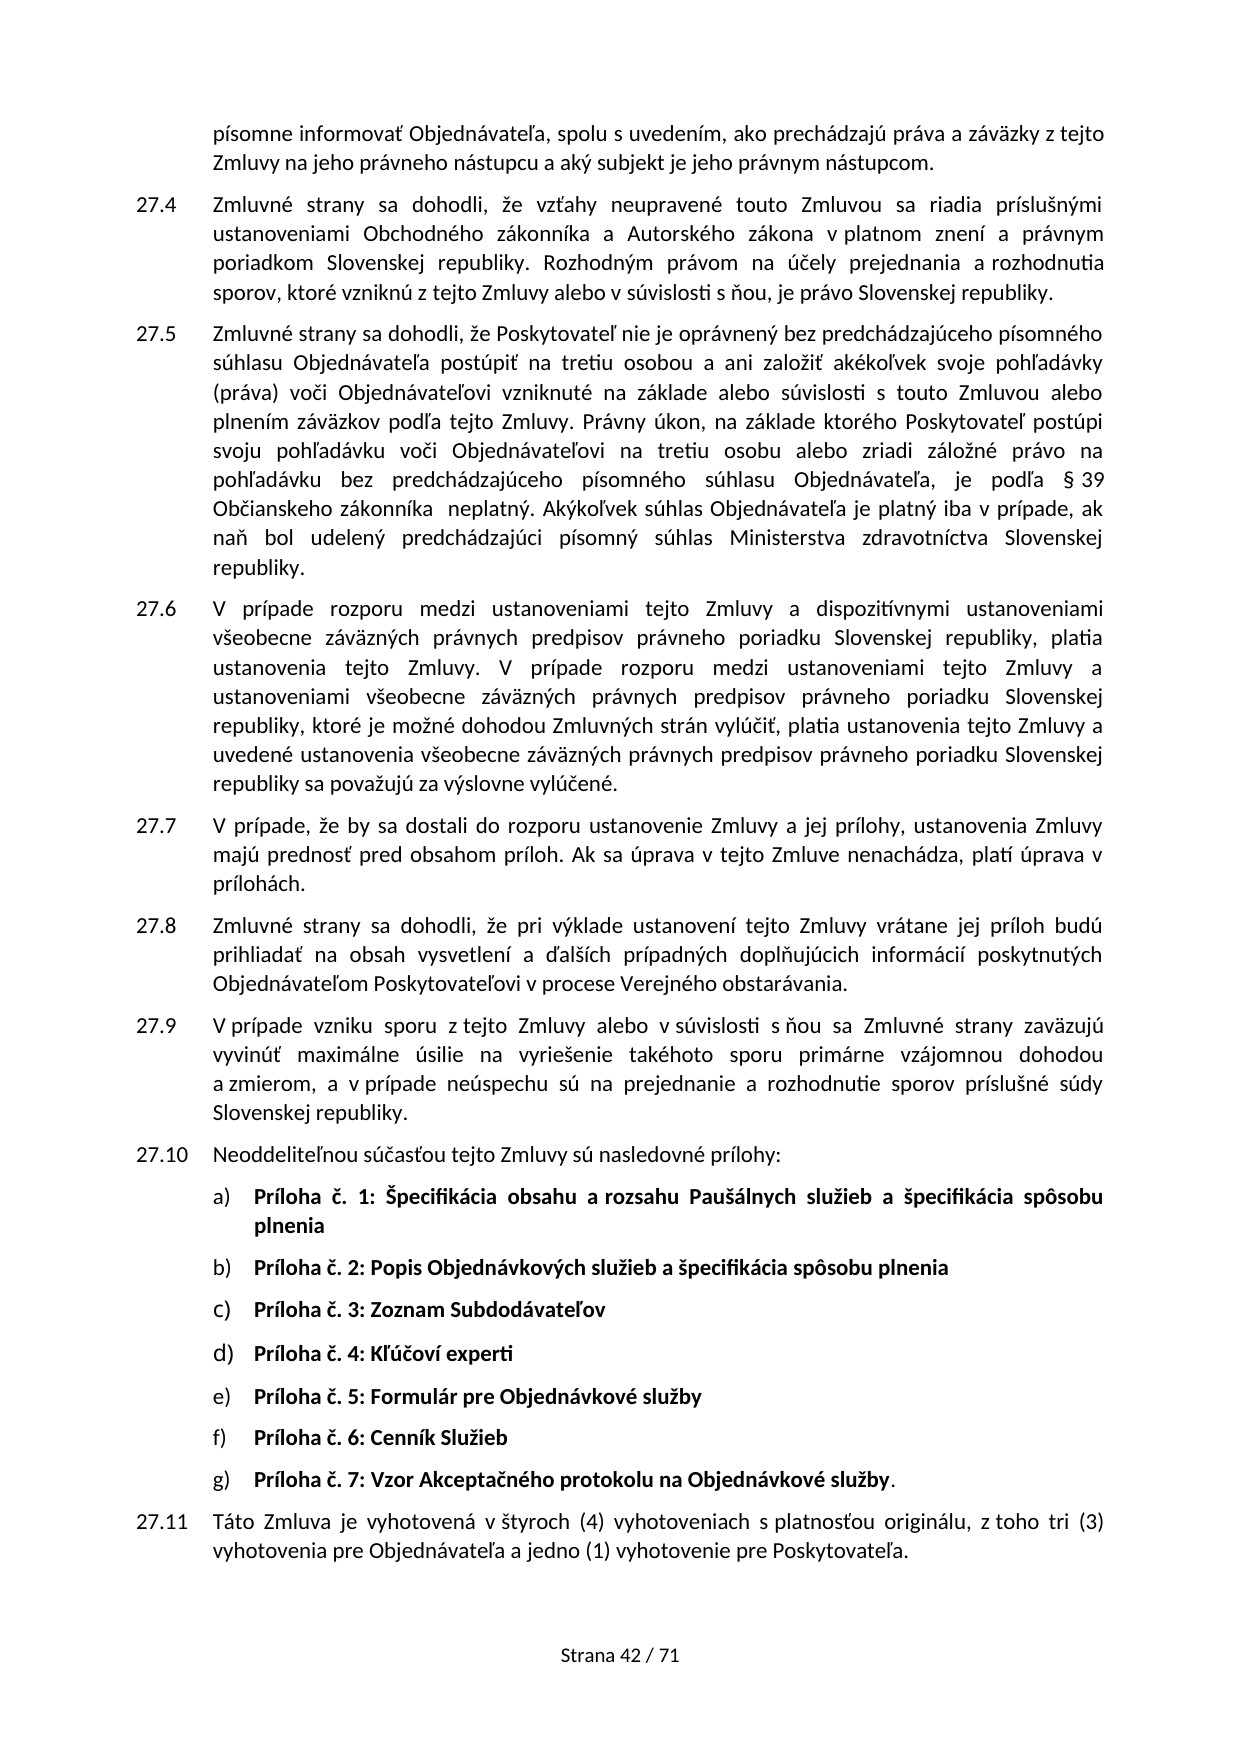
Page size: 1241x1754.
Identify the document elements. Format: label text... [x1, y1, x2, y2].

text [136, 118, 1104, 176]
list Príloha č. 1: Špecifikácia obsahu a rozsahu Paušálnych služieb a špecifikácia spôsobu plnenia [213, 1181, 1104, 1239]
list Príloha č. 6: Cenník Služieb [213, 1422, 1104, 1451]
text V prípade rozporu medzi ustanoveniami tejto Zmluvy a dispozitívnymi ustanoveniami všeobecne záväzných právnych predpisov právneho poriadku Slovenskej republiky, platia ustanovenia tejto Zmluvy. V prípade rozporu medzi ustanoveniami tejto Zmluvy a ustanoveniami všeobecne záväzných právnych predpisov právneho poriadku Slovenskej republiky, ktoré je možné dohodou Zmluvných strán vylúčiť, platia ustanovenia tejto Zmluvy a uvedené ustanovenia všeobecne záväzných právnych predpisov právneho poriadku Slovenskej republiky sa považujú za výslovne vylúčené. [136, 593, 1104, 797]
text Táto Zmluva je vyhotovená v štyroch (4) vyhotoveniach s platnosťou originálu, z toho tri (3) vyhotovenia pre Objednávateľa a jedno (1) vyhotovenie pre Poskytovateľa. [136, 1506, 1104, 1564]
list Príloha č. 7: Vzor Akceptačného protokolu na Objednávkové služby. [213, 1464, 1104, 1493]
text Zmluvné strany sa dohodli, že Poskytovateľ nie je oprávnený bez predchádzajúceho písomného súhlasu Objednávateľa postúpiť na tretiu osobou a ani založiť akékoľvek svoje pohľadávky (práva) voči Objednávateľovi vzniknuté na základe alebo súvislosti s touto Zmluvou alebo plnením záväzkov podľa tejto Zmluvy. Právny úkon, na základe ktorého Poskytovateľ postúpi svoju pohľadávku voči Objednávateľovi na tretiu osobu alebo zriadi záložné právo na pohľadávku bez predchádzajúceho písomného súhlasu Objednávateľa, je podľa § 39 Občianskeho zákonníka neplatný. Akýkoľvek súhlas Objednávateľa je platný iba v prípade, ak naň bol udelený predchádzajúci písomný súhlas Ministerstva zdravotníctva Slovenskej republiky. [136, 318, 1104, 581]
text Neoddeliteľnou súčasťou tejto Zmluvy sú nasledovné prílohy: [136, 1139, 1104, 1168]
text Zmluvné strany sa dohodli, že pri výklade ustanovení tejto Zmluvy vrátane jej príloh budú prihliadať na obsah vysvetlení a ďalších prípadných doplňujúcich informácií poskytnutých Objednávateľom Poskytovateľovi v procese Verejného obstarávania. [136, 910, 1104, 997]
list Príloha č. 2: Popis Objednávkových služieb a špecifikácia spôsobu plnenia [213, 1251, 1104, 1281]
list Príloha č. 5: Formulár pre Objednávkové služby [213, 1381, 1104, 1410]
list Príloha č. 4: Kľúčoví experti [213, 1337, 1104, 1368]
list Príloha č. 3: Zoznam Subdodávateľov [213, 1293, 1104, 1324]
text V prípade, že by sa dostali do rozporu ustanovenie Zmluvy a jej prílohy, ustanovenia Zmluvy majú prednosť pred obsahom príloh. Ak sa úprava v tejto Zmluve nenachádza, platí úprava v prílohách. [136, 810, 1104, 897]
text V prípade vzniku sporu z tejto Zmluvy alebo v súvislosti s ňou sa Zmluvné strany zaväzujú vyvinúť maximálne úsilie na vyriešenie takéhoto sporu primárne vzájomnou dohodou a zmierom, a v prípade neúspechu sú na prejednanie a rozhodnutie sporov príslušné súdy Slovenskej republiky. [136, 1010, 1104, 1126]
text Zmluvné strany sa dohodli, že vzťahy neupravené touto Zmluvou sa riadia príslušnými ustanoveniami Obchodného zákonníka a Autorského zákona v platnom znení a právnym poriadkom Slovenskej republiky. Rozhodným právom na účely prejednania a rozhodnutia sporov, ktoré vzniknú z tejto Zmluvy alebo v súvislosti s ňou, je právo Slovenskej republiky. [136, 189, 1104, 306]
